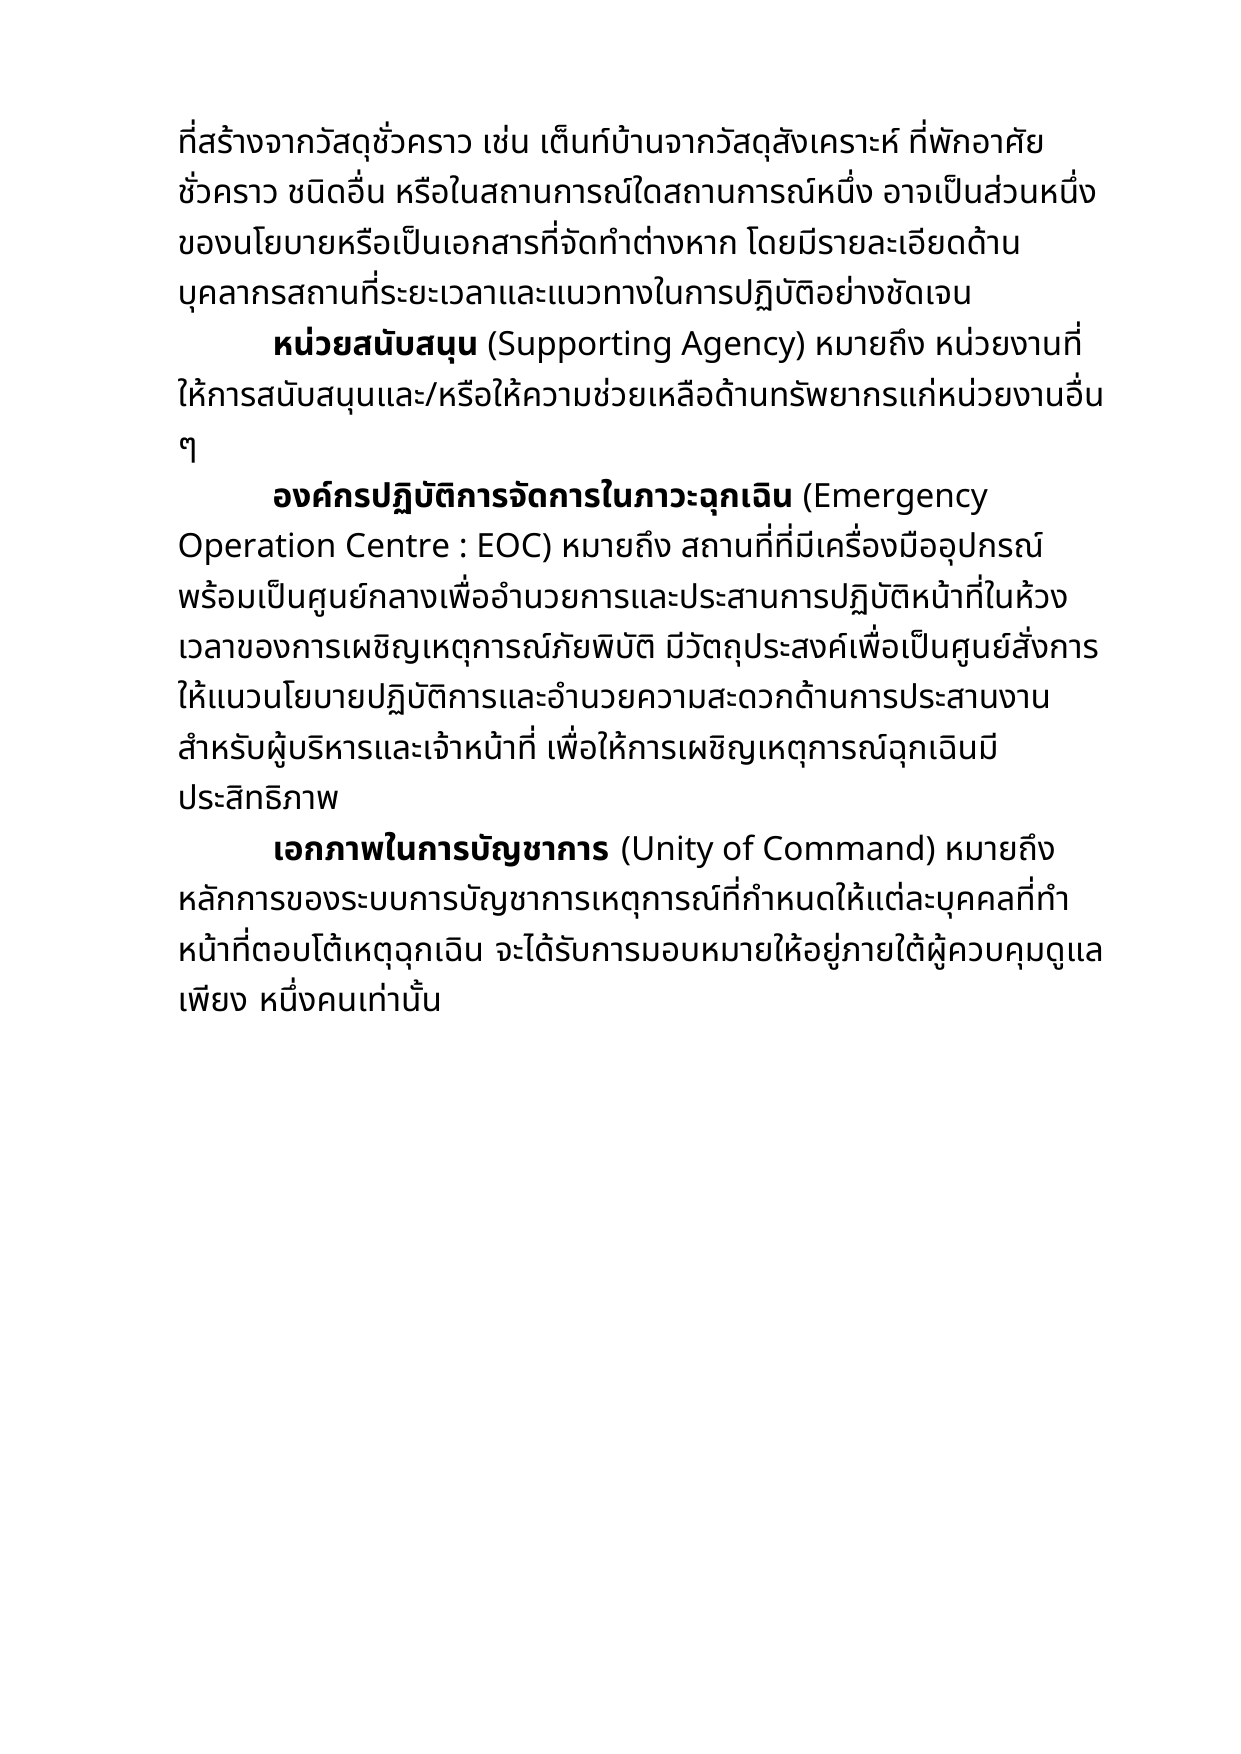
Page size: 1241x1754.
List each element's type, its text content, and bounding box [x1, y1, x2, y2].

text หน่วยสนับสนุน (Supporting Agency) หมายถึง หน่วยงานที่ให้การสนับสนุนและ/หรือให้ความช่วยเหลือด้านทรัพยากรแก่หน่วยงานอื่น ๆ [177, 320, 1122, 471]
text องค์กรปฏิบัติการจัดการในภาวะฉุกเฉิน (Emergency Operation Centre : EOC) หมายถึง สถานที่ที่มีเครื่องมืออุปกรณ์พร้อมเป็นศูนย์กลางเพื่ออำนวยการและประสานการปฏิบัติหน้าที่ในห้วงเวลาของการเผชิญเหตุการณ์ภัยพิบัติ มีวัตถุประสงค์เพื่อเป็นศูนย์สั่งการให้แนวนโยบายปฏิบัติการและอำนวยความสะดวกด้านการประสานงานสำหรับผู้บริหารและเจ้าหน้าที่ เพื่อให้การเผชิญเหตุการณ์ฉุกเฉินมีประสิทธิภาพ [177, 471, 1122, 825]
text เอกภาพในการบัญชาการ (Unity of Command) หมายถึง หลักการของระบบการบัญชาการเหตุการณ์ที่กำหนดให้แต่ละบุคคลที่ทำหน้าที่ตอบโต้เหตุฉุกเฉิน จะได้รับการมอบหมายให้อยู่ภายใต้ผู้ควบคุมดูแลเพียง หนึ่งคนเท่านั้น [177, 825, 1122, 1027]
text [177, 118, 1122, 320]
